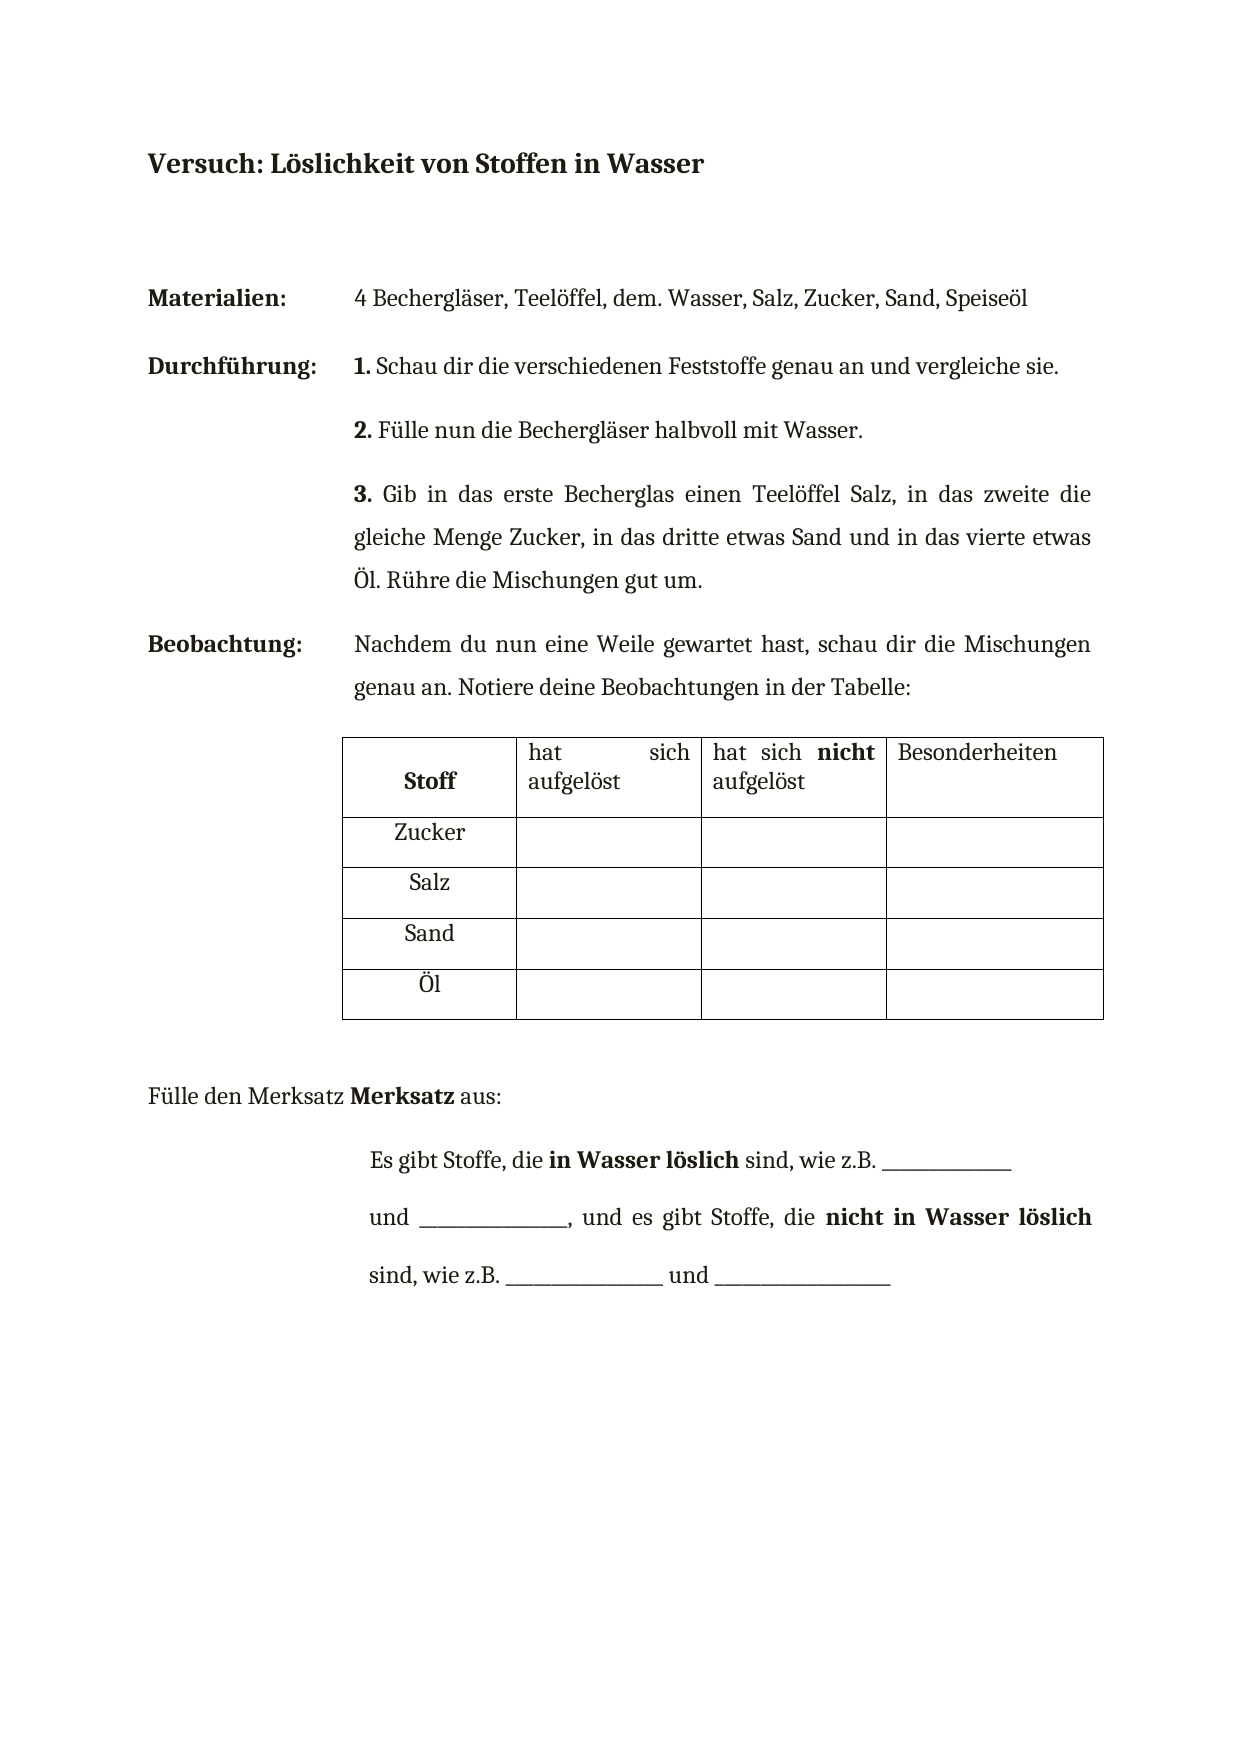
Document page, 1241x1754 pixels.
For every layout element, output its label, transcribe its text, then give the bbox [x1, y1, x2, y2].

table_cell [702, 868, 886, 918]
text 2. Fülle nun die Bechergläser halbvoll mit Wasser. [148, 416, 1093, 445]
table_cell [887, 919, 1103, 968]
table_cell Öl [343, 970, 516, 1019]
table_cell Sand [343, 919, 516, 968]
table_header Stoff [343, 738, 516, 817]
table_cell [517, 818, 701, 867]
text 3. Gib in das erste Becherglas einen Teelöffel Salz, in das zweite die gleiche Menge Zucker, in das dritte etwas Sand und in das vierte etwas Öl. Rühre die Mischungen gut um. [148, 480, 1093, 595]
subtitle Materialien: 4 Bechergläser, Teelöffel, dem. Wasser, Salz, Zucker, Sand, Speiseöl [148, 284, 1093, 313]
table_header Besonderheiten [887, 738, 1103, 817]
table_cell Zucker [343, 818, 516, 867]
table_cell Salz [343, 868, 516, 918]
table_cell [887, 970, 1103, 1019]
table_cell [702, 919, 886, 968]
table_cell [887, 868, 1103, 918]
text Versuch: Löslichkeit von Stoffen in Wasser [148, 148, 1093, 181]
table_cell [517, 868, 701, 918]
table_cell [517, 919, 701, 968]
table_header hat sich nicht aufgelöst [702, 738, 886, 817]
table_header hat sich aufgelöst [517, 738, 701, 817]
table_cell [702, 818, 886, 867]
text Es gibt Stoffe, die in Wasser löslich sind, wie z.B. ______________ und ________________, und es gibt Stoffe, die nicht in Wasser löslich sind, wie z.B. _________________ und ___________________ [369, 1146, 1093, 1289]
table_cell [887, 818, 1103, 867]
text Durchführung: 1. Schau dir die verschiedenen Feststoffe genau an und vergleiche sie. [148, 352, 1093, 381]
text Beobachtung: Nachdem du nun eine Weile gewartet hast, schau dir die Mischungen genau an. Notiere deine Beobachtungen in der Tabelle: [148, 630, 1093, 702]
table_cell [702, 970, 886, 1019]
text Fülle den Merksatz Merksatz aus: [148, 1082, 1093, 1111]
table_cell [517, 970, 701, 1019]
